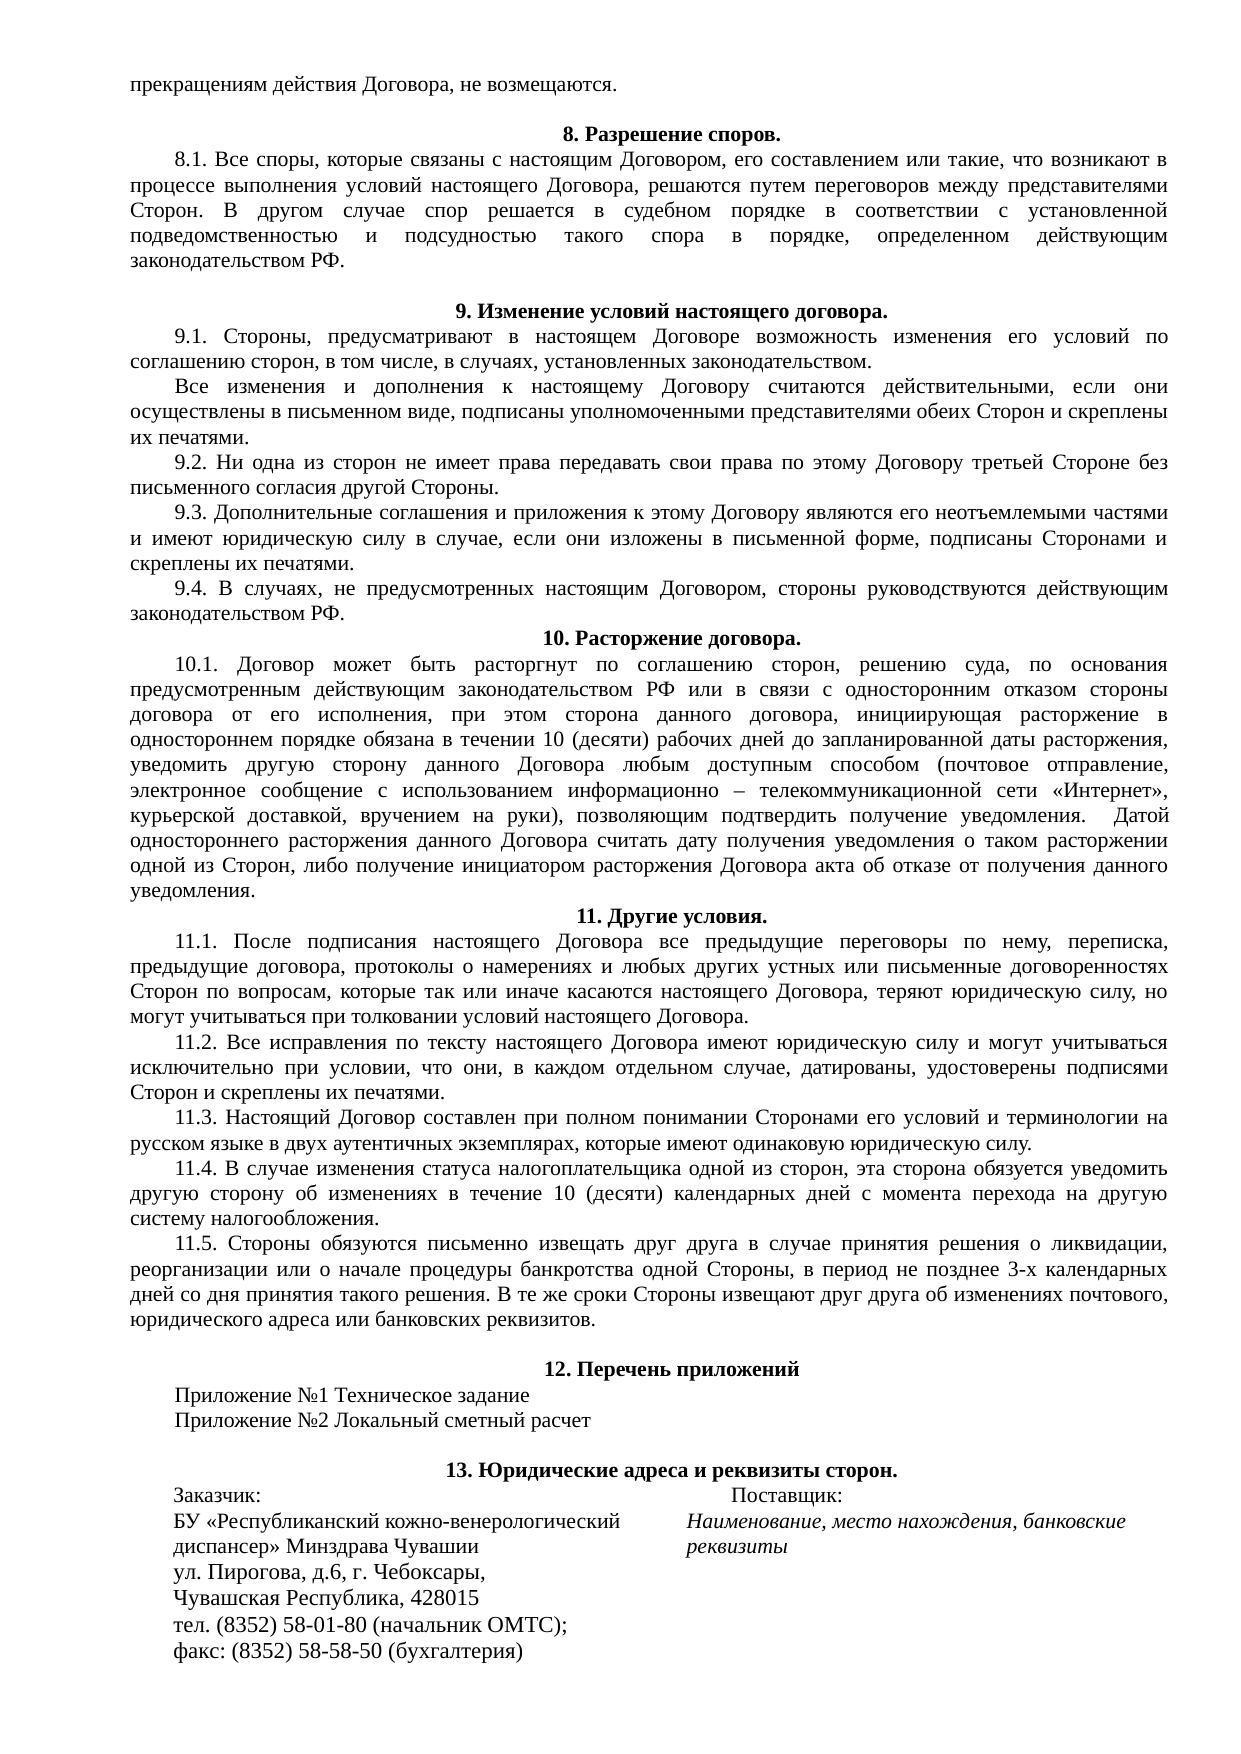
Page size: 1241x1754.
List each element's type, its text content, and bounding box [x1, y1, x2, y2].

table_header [162, 1483, 675, 1663]
text Все изменения и дополнения к настоящему Договору считаются действительными, если они осуществлены в письменном виде, подписаны уполномоченными представителями обеих Сторон и скреплены их печатями. [130, 373, 1169, 449]
text 8. Разрешение споров. [130, 121, 1169, 146]
text 11. Другие условия. [130, 903, 1169, 928]
text 11.5. Стороны обязуются письменно извещать друг друга в случае принятия решения о ликвидации, реорганизации или о начале процедуры банкротства одной Стороны, в период не позднее 3-х календарных дней со дня принятия такого решения. В те же сроки Стороны извещают друг друга об изменениях почтового, юридического адреса или банковских реквизитов. [130, 1230, 1169, 1331]
text 11.2. Все исправления по тексту настоящего Договора имеют юридическую силу и могут учитываться исключительно при условии, что они, в каждом отдельном случае, датированы, удостоверены подписями Сторон и скреплены их печатями. [130, 1029, 1169, 1104]
text 11.4. В случае изменения статуса налогоплательщика одной из сторон, эта сторона обязуется уведомить другую сторону об изменениях в течение 10 (десяти) календарных дней с момента перехода на другую систему налогообложения. [130, 1155, 1169, 1230]
text Приложение №1 Техническое задание [130, 1382, 1169, 1407]
text 12. Перечень приложений [130, 1356, 1169, 1382]
text 8.1. Все споры, которые связаны с настоящим Договором, его составлением или такие, что возникают в процессе выполнения условий настоящего Договора, решаются путем переговоров между представителями Сторон. В другом случае спор решается в судебном порядке в соответствии с установленной подведомственностью и подсудностью такого спора в порядке, определенном действующим законодательством РФ. [130, 146, 1169, 272]
text Приложение №2 Локальный сметный расчет [130, 1407, 1169, 1432]
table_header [675, 1483, 1200, 1663]
text 11.1. После подписания настоящего Договора все предыдущие переговоры по нему, переписка, предыдущие договора, протоколы о намерениях и любых других устных или письменные договоренностях Сторон по вопросам, которые так или иначе касаются настоящего Договора, теряют юридическую силу, но могут учитываться при толковании условий настоящего Договора. [130, 928, 1169, 1029]
text 11.3. Настоящий Договор составлен при полном понимании Сторонами его условий и терминологии на русском языке в двух аутентичных экземплярах, которые имеют одинаковую юридическую силу. [130, 1104, 1169, 1155]
text 9.3. Дополнительные соглашения и приложения к этому Договору являются его неотъемлемыми частями и имеют юридическую силу в случае, если они изложены в письменной форме, подписаны Сторонами и скреплены их печатями. [130, 499, 1169, 575]
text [130, 71, 1169, 96]
text 9. Изменение условий настоящего договора. [130, 298, 1169, 323]
text 9.2. Ни одна из сторон не имеет права передавать свои права по этому Договору третьей Стороне без письменного согласия другой Стороны. [130, 449, 1169, 499]
text 13. Юридические адреса и реквизиты сторон. [130, 1457, 1169, 1482]
text 9.4. В случаях, не предусмотренных настоящим Договором, стороны руководствуются действующим законодательством РФ. [130, 575, 1169, 625]
text 10. Расторжение договора. [130, 625, 1169, 651]
text 10.1. Договор может быть расторгнут по соглашению сторон, решению суда, по основания предусмотренным действующим законодательством РФ или в связи с односторонним отказом стороны договора от его исполнения, при этом сторона данного договора, инициирующая расторжение в одностороннем порядке обязана в течении 10 (десяти) рабочих дней до запланированной даты расторжения, уведомить другую сторону данного Договора любым доступным способом (почтовое отправление, электронное сообщение с использованием информационно – телекоммуникационной сети «Интернет», курьерской доставкой, вручением на руки), позволяющим подтвердить получение уведомления. Датой одностороннего расторжения данного Договора считать дату получения уведомления о таком расторжении одной из Сторон, либо получение инициатором расторжения Договора акта об отказе от получения данного уведомления. [130, 651, 1169, 903]
text 9.1. Стороны, предусматривают в настоящем Договоре возможность изменения его условий по соглашению сторон, в том числе, в случаях, установленных законодательством. [130, 323, 1169, 373]
